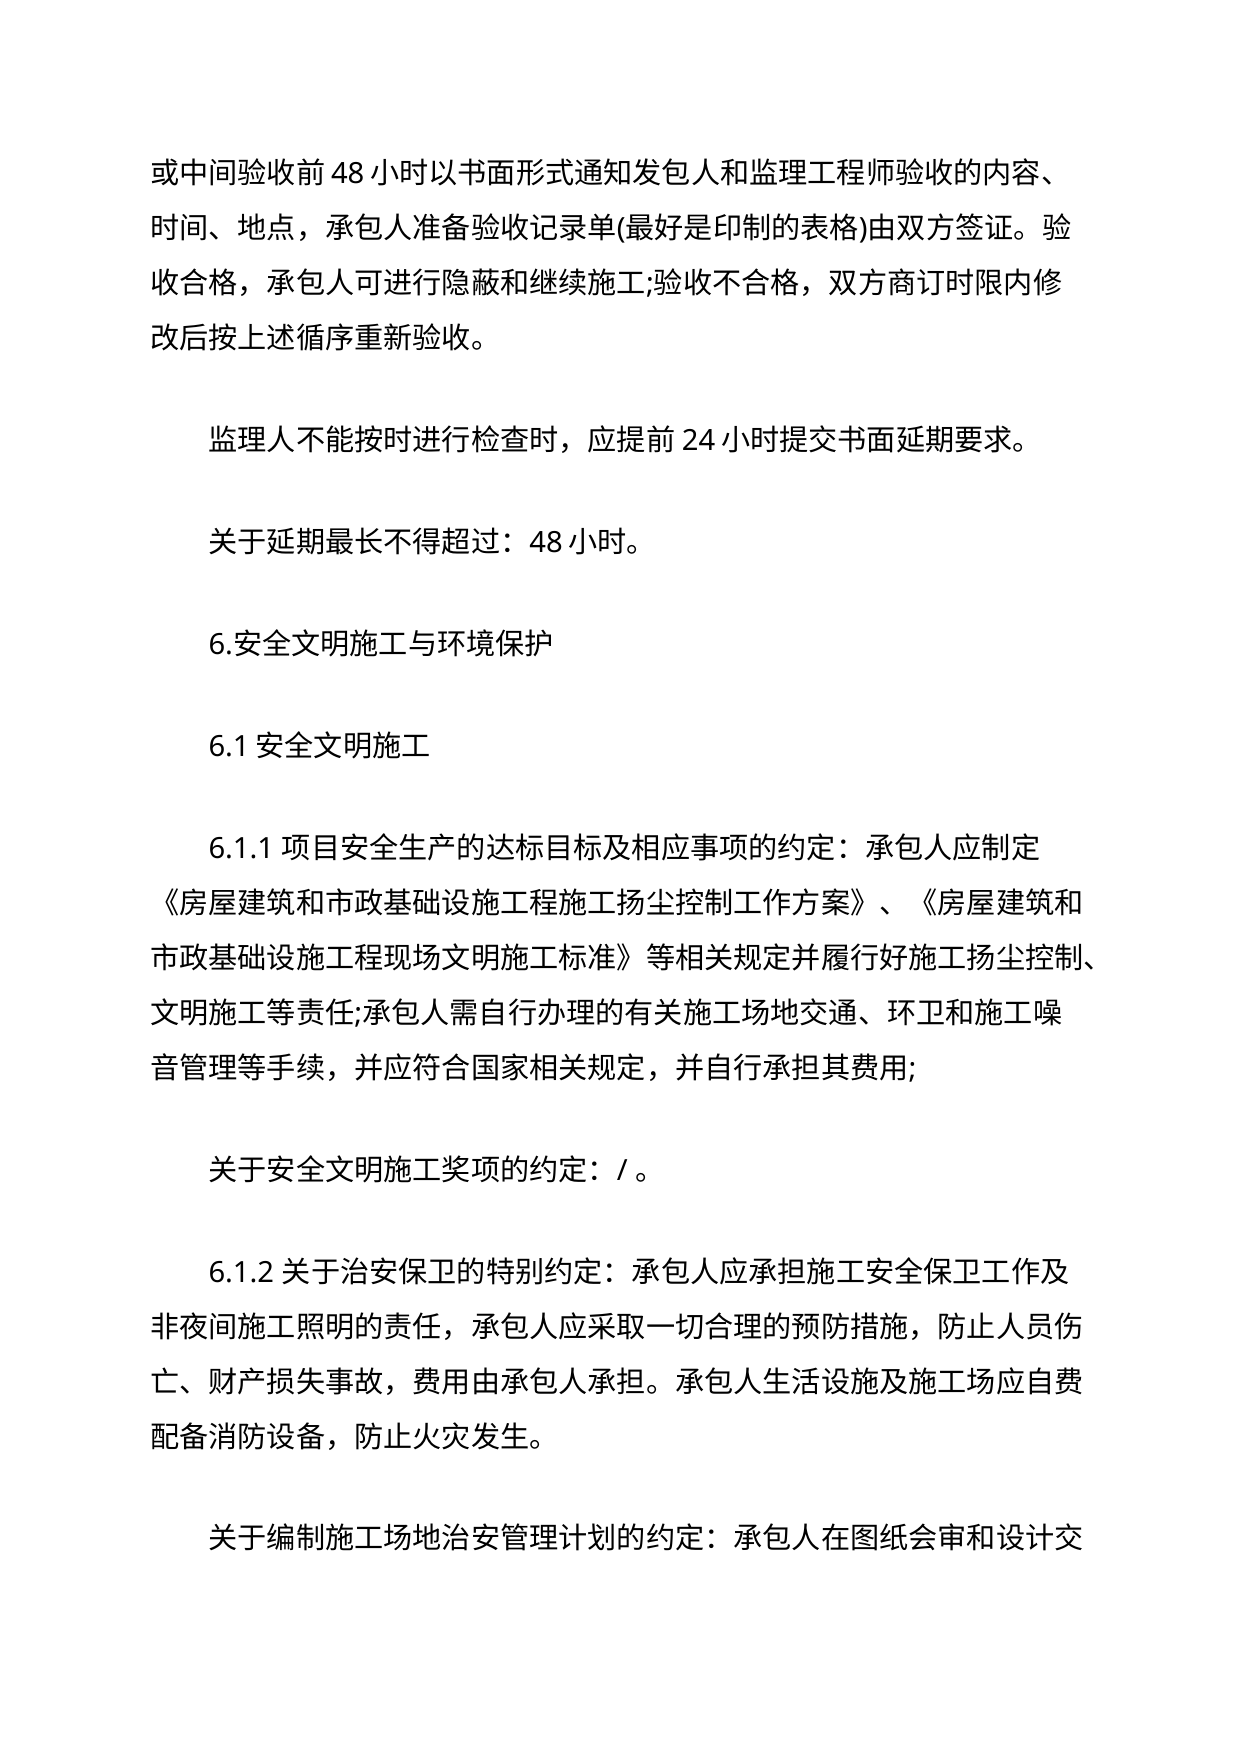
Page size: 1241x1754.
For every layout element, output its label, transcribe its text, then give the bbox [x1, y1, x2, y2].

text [150, 1515, 1090, 1557]
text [150, 150, 1090, 357]
text 6.1安全文明施工 [150, 723, 1090, 765]
text 监理人不能按时进行检查时，应提前 24小时提交书面延期要求。 [150, 417, 1090, 459]
text 6.1.2 关于治安保卫的特别约定：承包人应承担施工安全保卫工作及非夜间施工照明的责任，承包人应采取一切合理的预防措施，防止人员伤亡、财产损失事故，费用由承包人承担。承包人生活设施及施工场应自费配备消防设备，防止火灾发生。 [150, 1248, 1090, 1456]
text 关于延期最长不得超过：48小时。 [150, 519, 1090, 561]
text 关于安全文明施工奖项的约定：/ 。 [150, 1146, 1090, 1189]
text 6.安全文明施工与环境保护 [150, 621, 1090, 663]
text 6.1.1 项目安全生产的达标目标及相应事项的约定：承包人应制定《房屋建筑和市政基础设施工程施工扬尘控制工作方案》、《房屋建筑和市政基础设施工程现场文明施工标准》等相关规定并履行好施工扬尘控制、文明施工等责任;承包人需自行办理的有关施工场地交通、环卫和施工噪音管理等手续，并应符合国家相关规定，并自行承担其费用; [150, 825, 1090, 1087]
